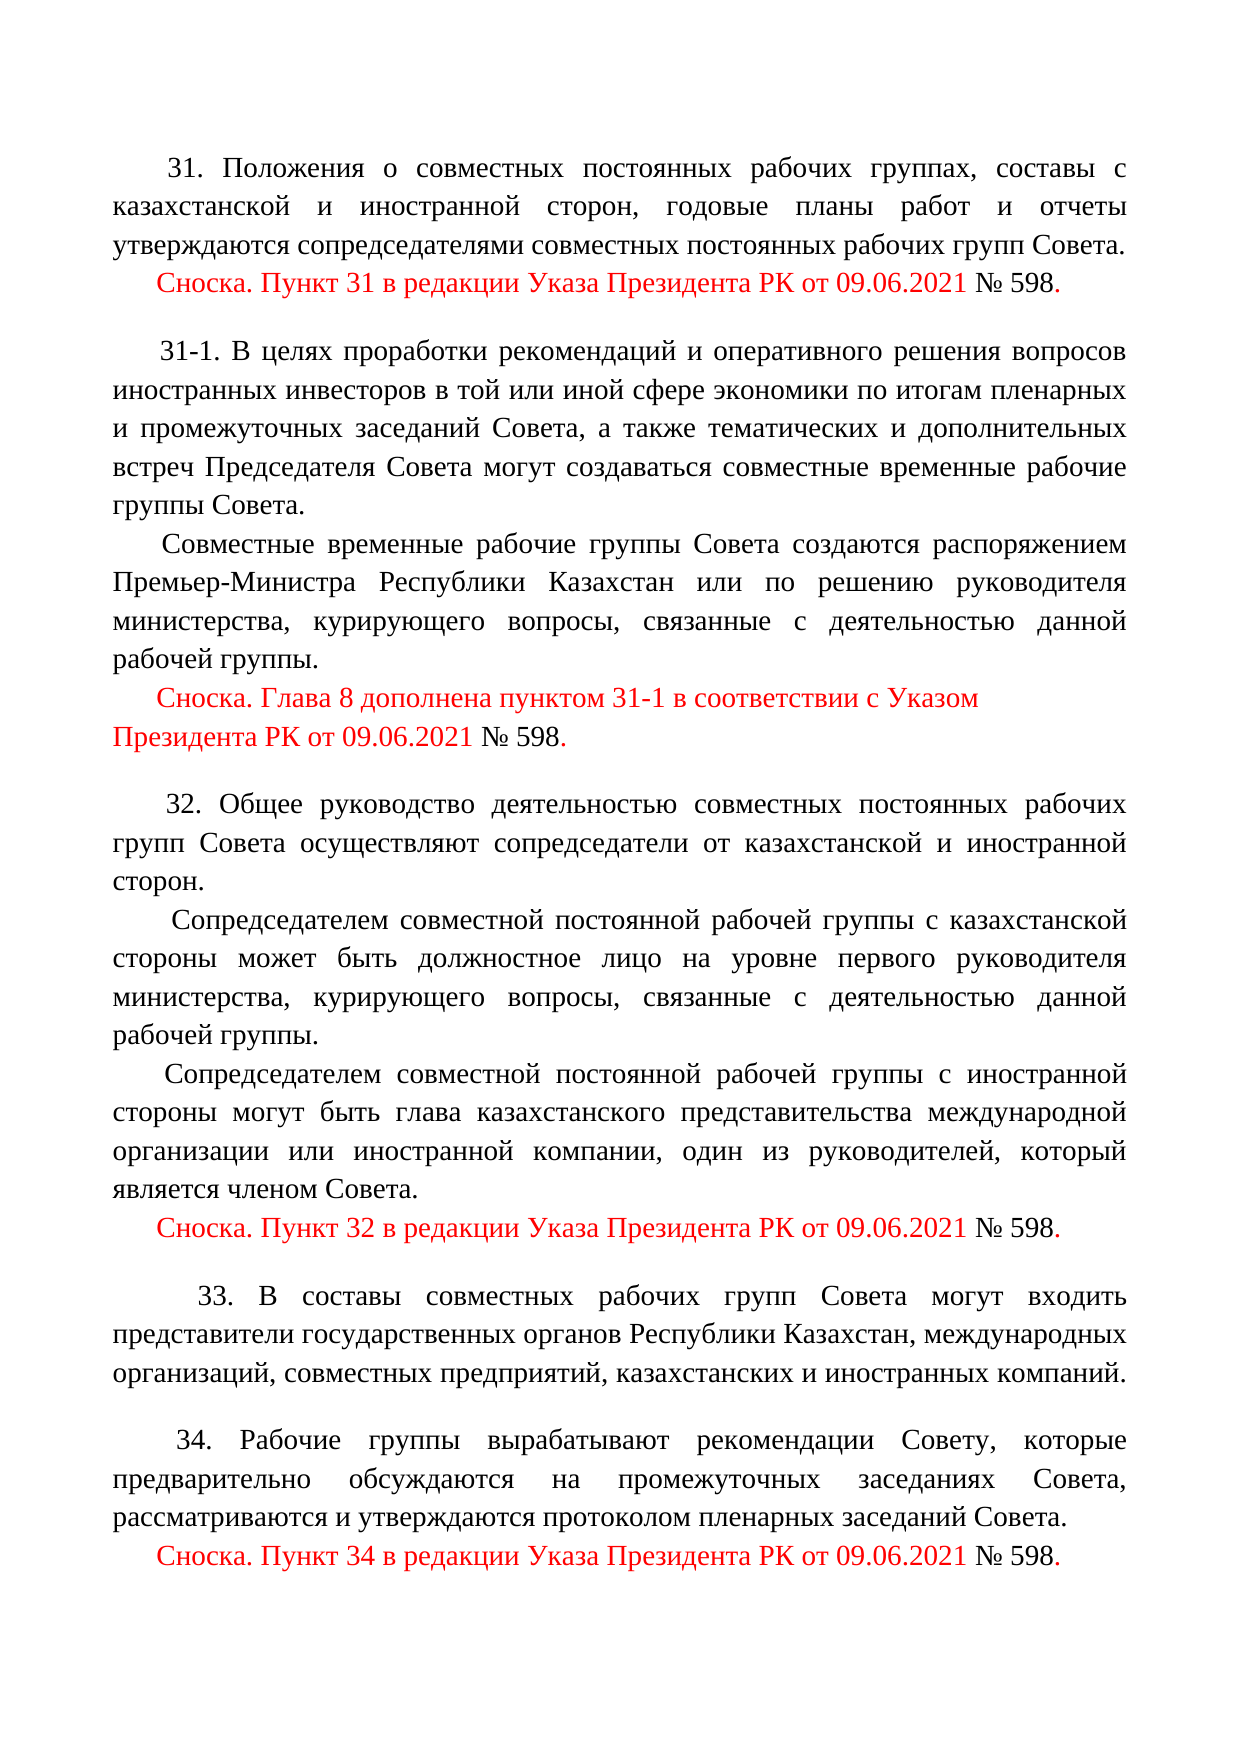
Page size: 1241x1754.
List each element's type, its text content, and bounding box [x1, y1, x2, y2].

text Сопредседателем совместной постоянной рабочей группы с иностранной стороны могут быть глава казахстанского представительства международной организации или иностранной компании, один из руководителей, который является членом Совета. [112, 1056, 1128, 1205]
text Сноска. Пункт 31 в редакции Указа Президента РК от 09.06.2021 № 598. [112, 266, 1128, 329]
text 34. Рабочие группы вырабатывают рекомендации Совету, которые предварительно обсуждаются на промежуточных заседаниях Совета, рассматриваются и утверждаются протоколом пленарных заседаний Совета. [112, 1422, 1128, 1533]
text Сноска. Пункт 34 в редакции Указа Президента РК от 09.06.2021 № 598. [112, 1538, 1128, 1602]
text 31-1. В целях проработки рекомендаций и оперативного решения вопросов иностранных инвесторов в той или иной сфере экономики по итогам пленарных и промежуточных заседаний Совета, а также тематических и дополнительных встреч Председателя Совета могут создаваться совместные временные рабочие группы Совета. [112, 333, 1128, 521]
text 33. В составы совместных рабочих групп Совета могут входить представители государственных органов Республики Казахстан, международных организаций, совместных предприятий, казахстанских и иностранных компаний. [112, 1278, 1128, 1419]
text 31. Положения о совместных постоянных рабочих группах, составы с казахстанской и иностранной сторон, годовые планы работ и отчеты утверждаются сопредседателями совместных постоянных рабочих групп Совета. [112, 150, 1128, 261]
text 32. Общее руководство деятельностью совместных постоянных рабочих групп Совета осуществляют сопредседатели от казахстанской и иностранной сторон. [112, 786, 1128, 897]
text Сноска. Глава 8 дополнена пунктом 31-1 в соответствии с Указом Президента РК от 09.06.2021 № 598. [112, 680, 1128, 782]
text Сноска. Пункт 32 в редакции Указа Президента РК от 09.06.2021 № 598. [112, 1210, 1128, 1274]
text Сопредседателем совместной постоянной рабочей группы с казахстанской стороны может быть должностное лицо на уровне первого руководителя министерства, курирующего вопросы, связанные с деятельностью данной рабочей группы. [112, 902, 1128, 1051]
text Совместные временные рабочие группы Совета создаются распоряжением Премьер-Министра Республики Казахстан или по решению руководителя министерства, курирующего вопросы, связанные с деятельностью данной рабочей группы. [112, 526, 1128, 675]
